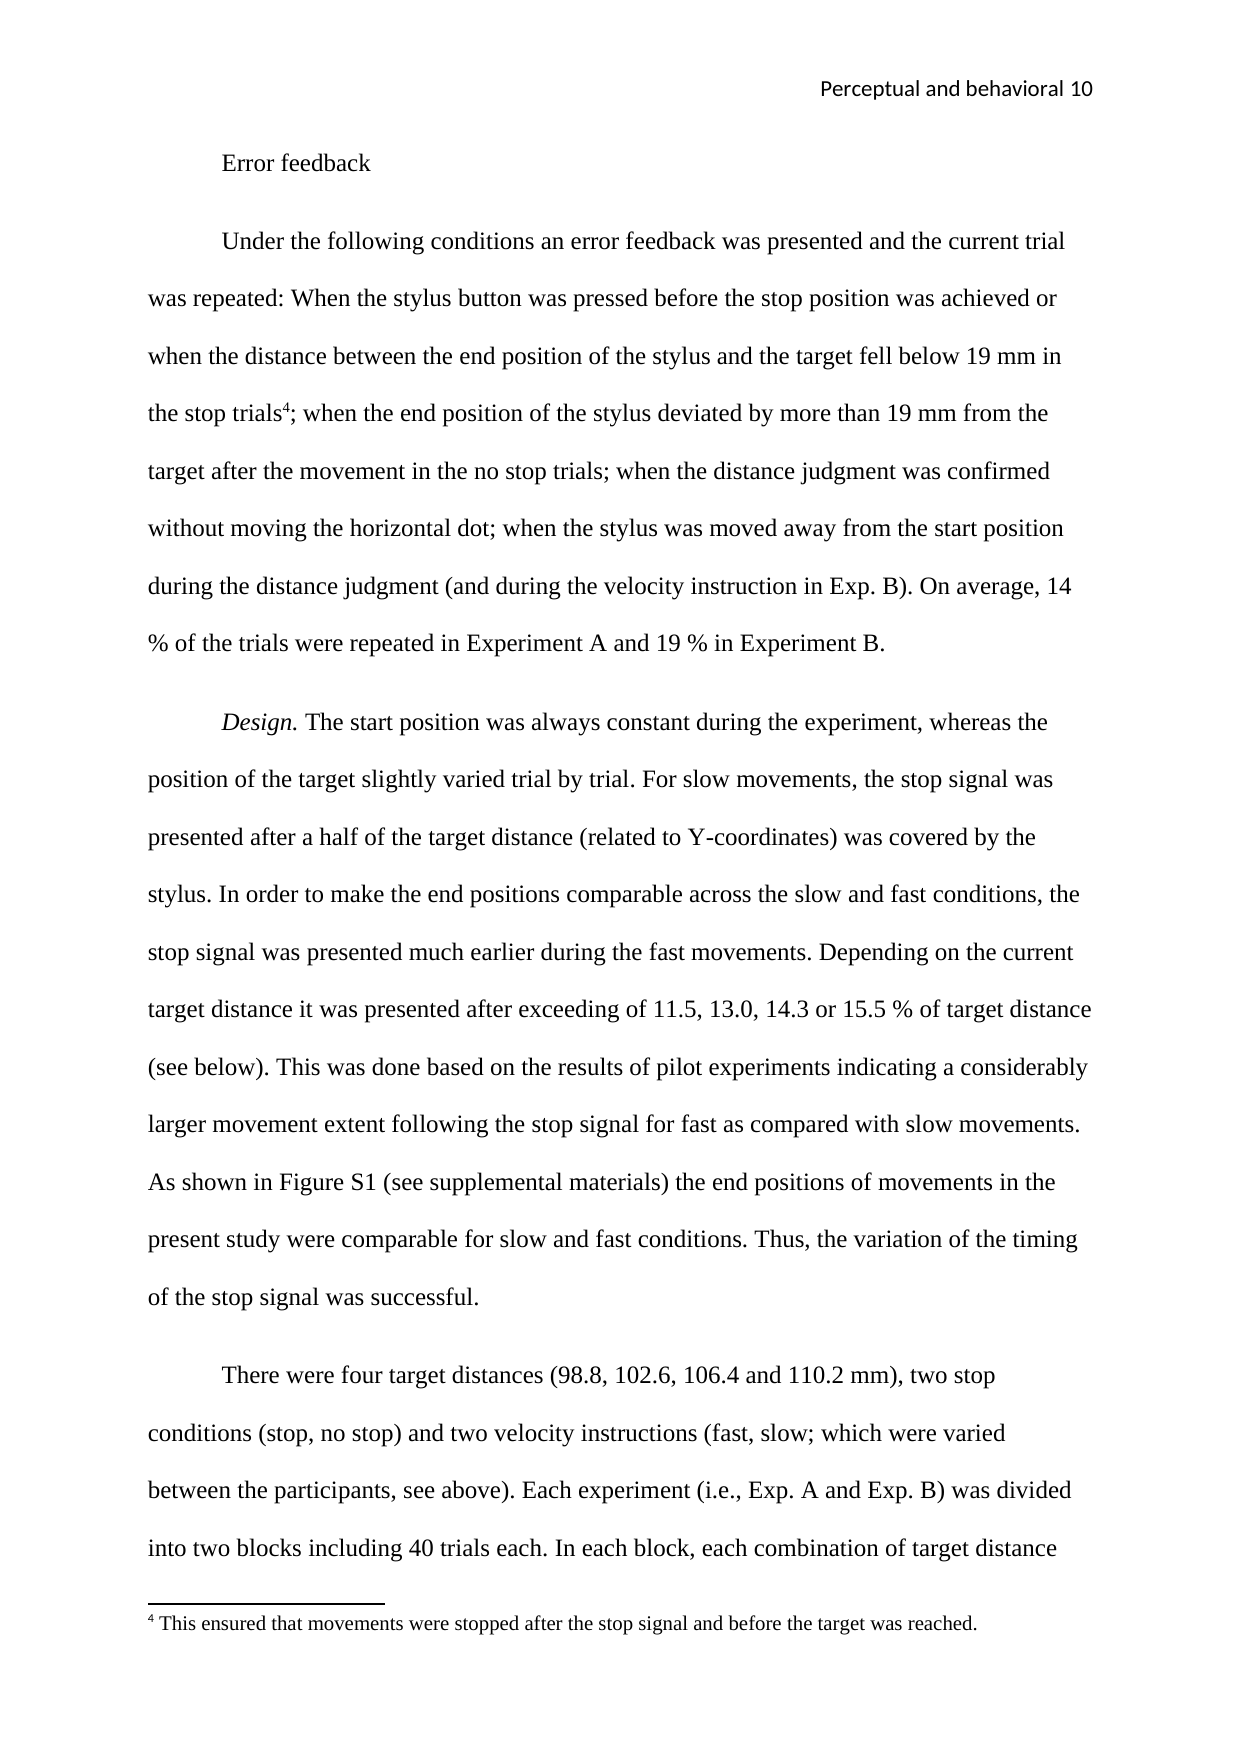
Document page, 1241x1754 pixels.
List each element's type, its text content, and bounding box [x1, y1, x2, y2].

text Under the following conditions an error feedback was presented and the current trial was repeated: When the stylus button was pressed before the stop position was achieved or when the distance between the end position of the stylus and the target fell below 19 mm in the stop trials; when the end position of the stylus deviated by more than 19 mm from the target after the movement in the no stop trials; when the distance judgment was confirmed without moving the horizontal dot; when the stylus was moved away from the start position during the distance judgment (and during the velocity instruction in Exp. B). On average, 14 % of the trials were repeated in Experiment A and 19 % in Experiment B. [148, 226, 1093, 657]
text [148, 1360, 1093, 1561]
text Error feedback [148, 148, 1093, 176]
text Design. The start position was always constant during the experiment, whereas the position of the target slightly varied trial by trial. For slow movements, the stop signal was presented after a half of the target distance (related to Y-coordinates) was covered by the stylus. In order to make the end positions comparable across the slow and fast conditions, the stop signal was presented much earlier during the fast movements. Depending on the current target distance it was presented after exceeding of 11.5, 13.0, 14.3 or 15.5 % of target distance (see below). This was done based on the results of pilot experiments indicating a considerably larger movement extent following the stop signal for fast as compared with slow movements. As shown in Figure S1 (see supplemental materials) the end positions of movements in the present study were comparable for slow and fast conditions. Thus, the variation of the timing of the stop signal was successful. [148, 707, 1093, 1311]
